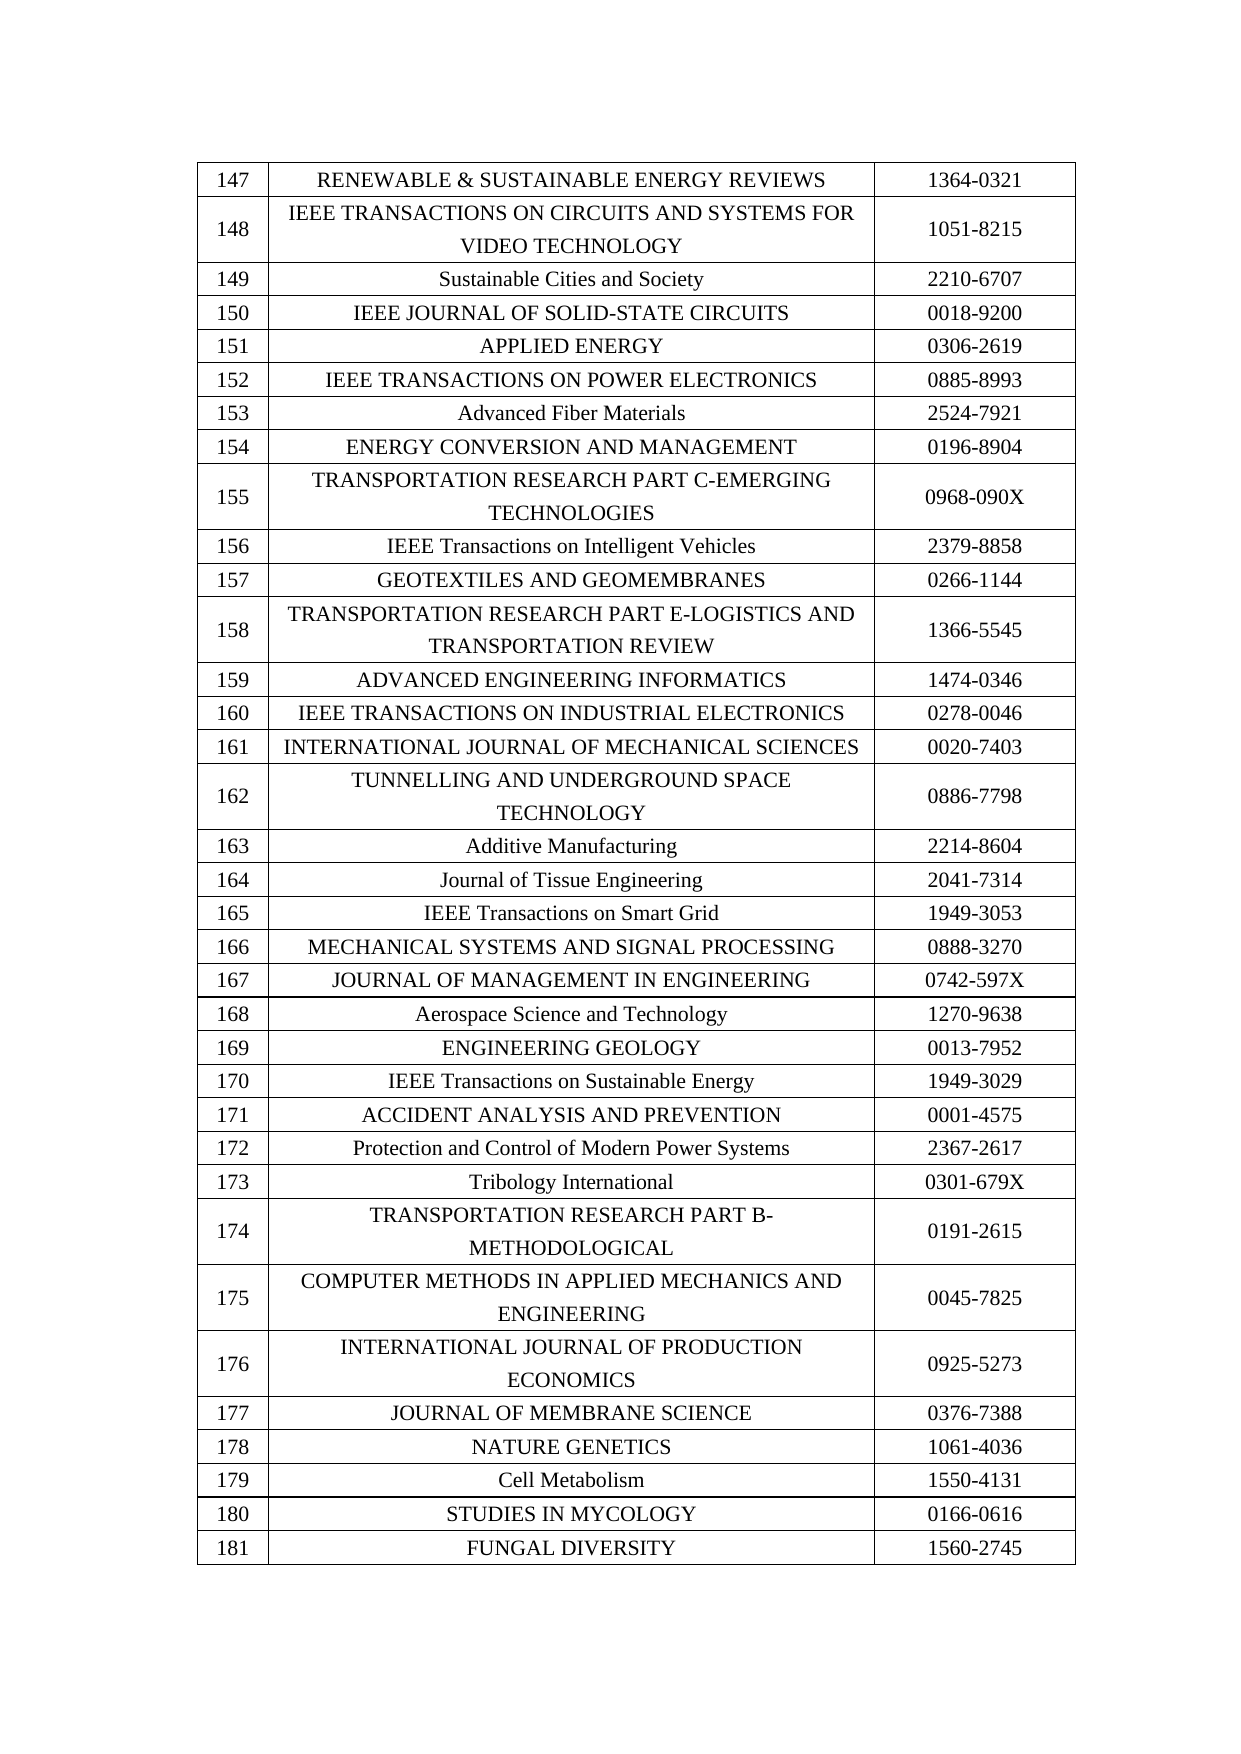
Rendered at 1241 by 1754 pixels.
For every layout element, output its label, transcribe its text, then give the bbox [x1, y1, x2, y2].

table_cell 153 [198, 397, 268, 429]
table_cell TRANSPORTATION RESEARCH PART C-EMERGING TECHNOLOGIES [269, 464, 874, 529]
table_cell 147 [198, 163, 268, 196]
table_cell 155 [198, 464, 268, 529]
table_cell MECHANICAL SYSTEMS AND SIGNAL PROCESSING [269, 930, 874, 963]
table_cell 2524-7921 [875, 397, 1075, 429]
table_cell 0001-4575 [875, 1098, 1075, 1131]
table_cell 176 [198, 1331, 268, 1396]
table_cell 0191-2615 [875, 1199, 1075, 1264]
table_cell 160 [198, 697, 268, 729]
table_cell 0278-0046 [875, 697, 1075, 729]
table_cell STUDIES IN MYCOLOGY [269, 1498, 874, 1530]
table_cell COMPUTER METHODS IN APPLIED MECHANICS AND ENGINEERING [269, 1265, 874, 1330]
table_cell 1270-9638 [875, 998, 1075, 1030]
table_cell IEEE JOURNAL OF SOLID-STATE CIRCUITS [269, 296, 874, 329]
table_cell 0886-7798 [875, 764, 1075, 829]
table_cell 1061-4036 [875, 1430, 1075, 1463]
table_cell Additive Manufacturing [269, 830, 874, 862]
table_cell TRANSPORTATION RESEARCH PART E-LOGISTICS AND TRANSPORTATION REVIEW [269, 597, 874, 662]
table_cell 0266-1144 [875, 564, 1075, 596]
table_cell INTERNATIONAL JOURNAL OF MECHANICAL SCIENCES [269, 730, 874, 763]
table_cell Aerospace Science and Technology [269, 998, 874, 1030]
table_cell ADVANCED ENGINEERING INFORMATICS [269, 663, 874, 696]
table_cell 154 [198, 430, 268, 463]
table_cell 0306-2619 [875, 330, 1075, 362]
table_cell Cell Metabolism [269, 1464, 874, 1496]
table_cell 1366-5545 [875, 597, 1075, 662]
table_cell 159 [198, 663, 268, 696]
table_cell 172 [198, 1132, 268, 1164]
table_cell 164 [198, 863, 268, 896]
table_cell 166 [198, 930, 268, 963]
table_cell 0301-679X [875, 1165, 1075, 1198]
table_cell 150 [198, 296, 268, 329]
table_cell JOURNAL OF MANAGEMENT IN ENGINEERING [269, 964, 874, 996]
table_cell 179 [198, 1464, 268, 1496]
table_cell 1560-2745 [875, 1531, 1075, 1563]
table_cell 156 [198, 530, 268, 562]
table_cell 0020-7403 [875, 730, 1075, 763]
table_cell IEEE TRANSACTIONS ON INDUSTRIAL ELECTRONICS [269, 697, 874, 729]
table_cell 178 [198, 1430, 268, 1463]
table_cell 149 [198, 263, 268, 295]
table_cell 167 [198, 964, 268, 996]
table_cell IEEE Transactions on Smart Grid [269, 897, 874, 929]
table_cell IEEE TRANSACTIONS ON POWER ELECTRONICS [269, 363, 874, 396]
table_cell INTERNATIONAL JOURNAL OF PRODUCTION ECONOMICS [269, 1331, 874, 1396]
table_cell 157 [198, 564, 268, 596]
table_cell 177 [198, 1397, 268, 1429]
table_cell 0045-7825 [875, 1265, 1075, 1330]
table_cell 0013-7952 [875, 1031, 1075, 1063]
table_cell IEEE Transactions on Sustainable Energy [269, 1065, 874, 1097]
table_cell 168 [198, 998, 268, 1030]
table_cell Sustainable Cities and Society [269, 263, 874, 295]
table_cell GEOTEXTILES AND GEOMEMBRANES [269, 564, 874, 596]
table_cell NATURE GENETICS [269, 1430, 874, 1463]
table_cell FUNGAL DIVERSITY [269, 1531, 874, 1563]
table_cell Advanced Fiber Materials [269, 397, 874, 429]
table_cell 2367-2617 [875, 1132, 1075, 1164]
table_cell 2041-7314 [875, 863, 1075, 896]
table_cell 1364-0321 [875, 163, 1075, 196]
table_cell 161 [198, 730, 268, 763]
table_cell 152 [198, 363, 268, 396]
table_cell ENERGY CONVERSION AND MANAGEMENT [269, 430, 874, 463]
table_cell 0166-0616 [875, 1498, 1075, 1530]
table_cell 162 [198, 764, 268, 829]
table_cell 1051-8215 [875, 197, 1075, 262]
table_cell 173 [198, 1165, 268, 1198]
table_cell 180 [198, 1498, 268, 1530]
table_cell 0018-9200 [875, 296, 1075, 329]
table_cell Protection and Control of Modern Power Systems [269, 1132, 874, 1164]
table_cell Journal of Tissue Engineering [269, 863, 874, 896]
table_cell 170 [198, 1065, 268, 1097]
table_cell IEEE Transactions on Intelligent Vehicles [269, 530, 874, 562]
table_cell 0376-7388 [875, 1397, 1075, 1429]
table_cell ACCIDENT ANALYSIS AND PREVENTION [269, 1098, 874, 1131]
table_cell ENGINEERING GEOLOGY [269, 1031, 874, 1063]
table_cell 165 [198, 897, 268, 929]
table_cell 2214-8604 [875, 830, 1075, 862]
table_cell 0888-3270 [875, 930, 1075, 963]
table_cell Tribology International [269, 1165, 874, 1198]
table_cell 1949-3029 [875, 1065, 1075, 1097]
table_cell 2379-8858 [875, 530, 1075, 562]
table_cell 2210-6707 [875, 263, 1075, 295]
table_cell 0742-597X [875, 964, 1075, 996]
table_cell 0196-8904 [875, 430, 1075, 463]
table_cell RENEWABLE & SUSTAINABLE ENERGY REVIEWS [269, 163, 874, 196]
table_cell 151 [198, 330, 268, 362]
table_cell 181 [198, 1531, 268, 1563]
table_cell 148 [198, 197, 268, 262]
table_cell TRANSPORTATION RESEARCH PART B-METHODOLOGICAL [269, 1199, 874, 1264]
table_cell TUNNELLING AND UNDERGROUND SPACE TECHNOLOGY [269, 764, 874, 829]
table_cell 163 [198, 830, 268, 862]
table_cell 175 [198, 1265, 268, 1330]
table_cell IEEE TRANSACTIONS ON CIRCUITS AND SYSTEMS FOR VIDEO TECHNOLOGY [269, 197, 874, 262]
table_cell 169 [198, 1031, 268, 1063]
table_cell 158 [198, 597, 268, 662]
table_cell 1949-3053 [875, 897, 1075, 929]
table_cell 174 [198, 1199, 268, 1264]
table_cell JOURNAL OF MEMBRANE SCIENCE [269, 1397, 874, 1429]
table_cell 0968-090X [875, 464, 1075, 529]
table_cell APPLIED ENERGY [269, 330, 874, 362]
table_cell 0925-5273 [875, 1331, 1075, 1396]
table_cell 171 [198, 1098, 268, 1131]
table_cell 1550-4131 [875, 1464, 1075, 1496]
table_cell 0885-8993 [875, 363, 1075, 396]
table_cell 1474-0346 [875, 663, 1075, 696]
